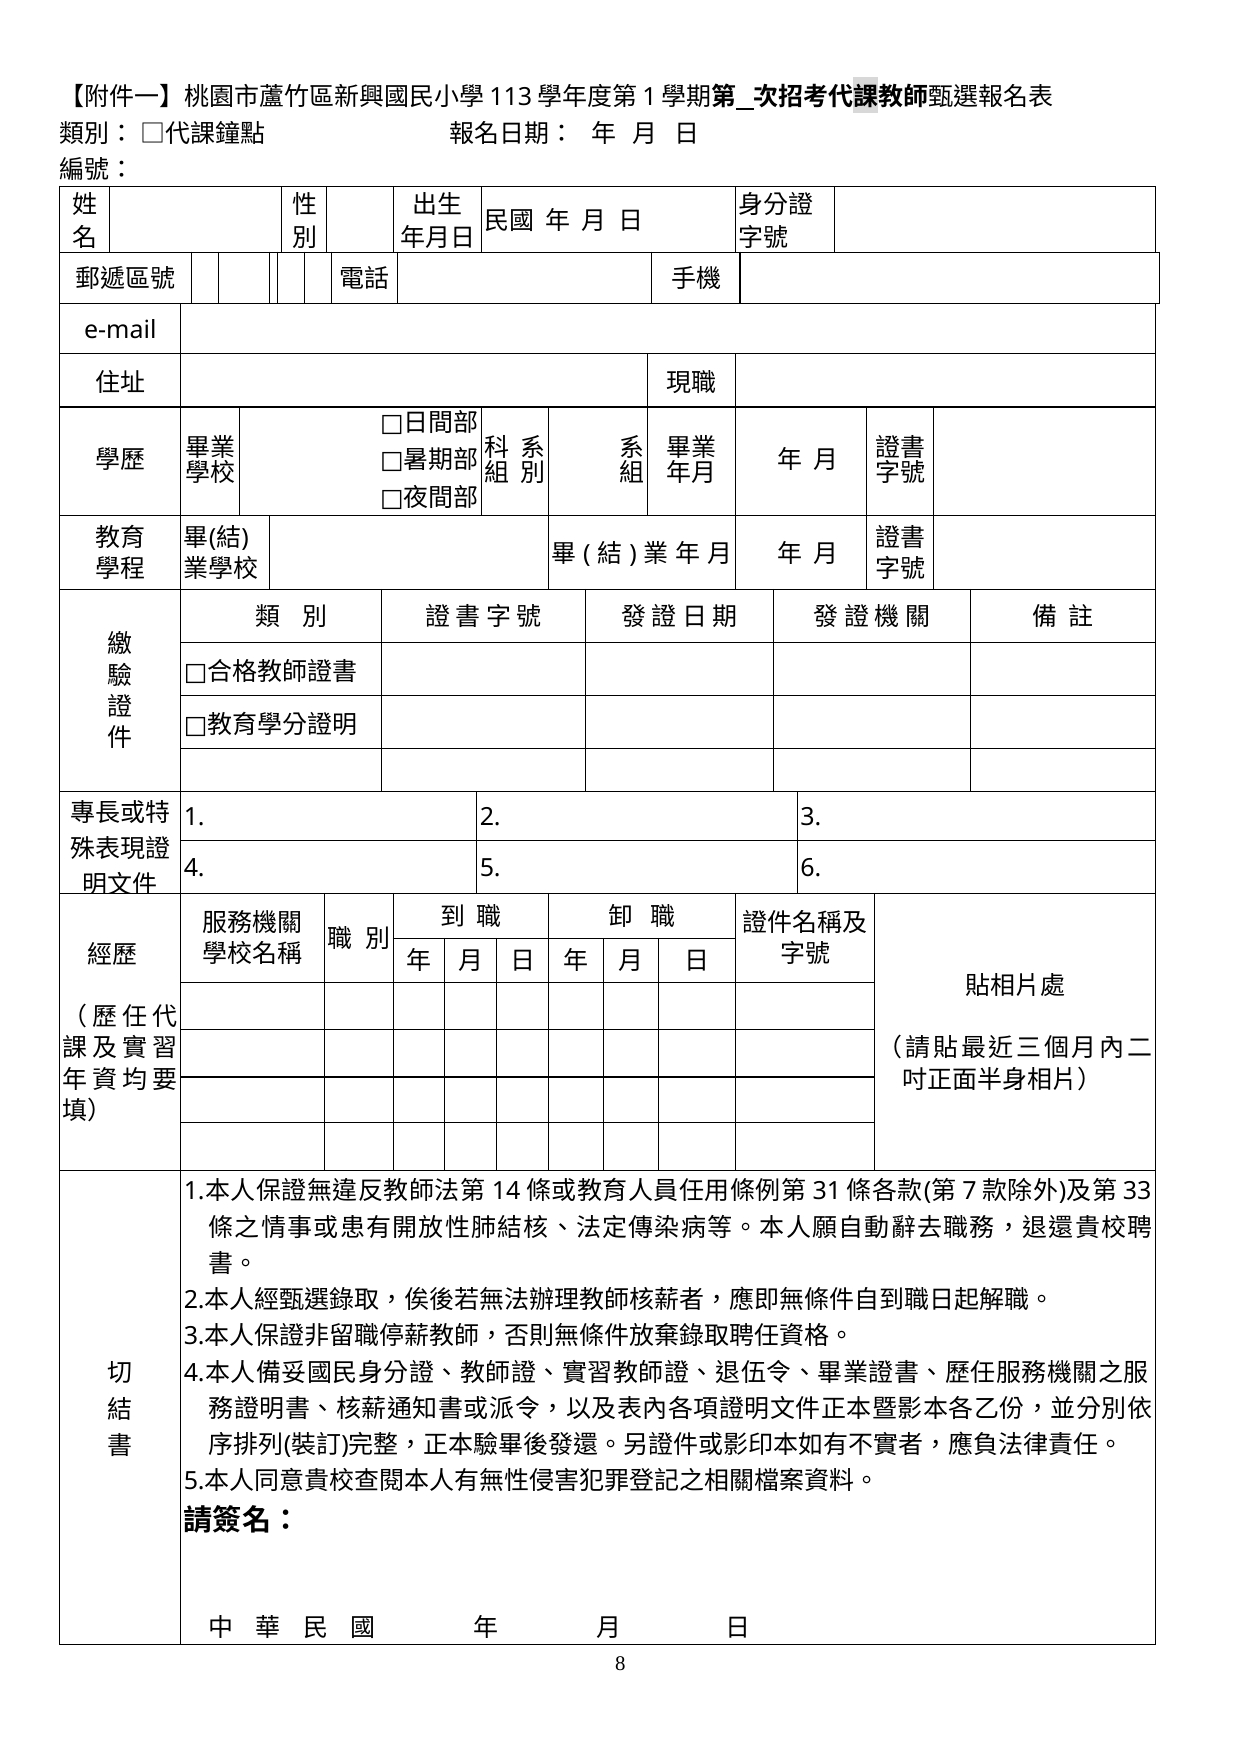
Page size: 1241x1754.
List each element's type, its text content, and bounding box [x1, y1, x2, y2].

table_cell 類 別 [181, 590, 381, 642]
table_cell [497, 1030, 548, 1076]
table_cell [604, 1123, 658, 1170]
table_cell [659, 1030, 735, 1076]
table_cell [971, 696, 1155, 748]
table_cell [971, 749, 1155, 791]
table_cell 卸 職 [549, 894, 735, 938]
table_cell 職別 [325, 894, 393, 982]
table_cell [445, 983, 496, 1029]
table_cell [774, 696, 970, 748]
table_cell 備 註 [971, 590, 1155, 642]
table_cell [736, 1078, 874, 1122]
table_cell 郵遞區號 [60, 253, 191, 303]
table_cell [497, 1078, 548, 1122]
table_cell [278, 253, 304, 303]
table_cell [774, 643, 970, 695]
table_cell 服務機關 學校名稱 [181, 894, 324, 982]
table_cell [497, 983, 548, 1029]
table_cell [586, 696, 773, 748]
text 類別： □代課鐘點 報名日期： 年 月 日 [59, 113, 1181, 149]
table_cell [736, 1123, 874, 1170]
table_cell 系 組 [549, 408, 647, 515]
table_cell 學歷 [60, 408, 180, 515]
table_cell [549, 983, 603, 1029]
table_header [835, 187, 1155, 252]
table_cell [192, 253, 218, 303]
table_cell [445, 1030, 496, 1076]
table_cell 年 [394, 939, 444, 982]
table_cell 月 [604, 939, 658, 982]
table_cell [181, 1030, 324, 1076]
table_cell 住址 [60, 354, 180, 406]
table_header 身分證 字號 [736, 187, 834, 252]
table_cell [741, 253, 1159, 303]
table_cell [934, 516, 1155, 589]
table_cell 月 [445, 939, 496, 982]
table_cell [934, 408, 1155, 515]
table_cell [445, 1123, 496, 1170]
table_cell 證件名稱及字號 [736, 894, 874, 982]
table_cell 證書字號 [867, 516, 933, 589]
table_cell □合格教師證書 [181, 643, 381, 695]
table_cell 畢(結)業學校 [181, 516, 269, 589]
text 編號： [59, 149, 1181, 186]
table_cell [181, 354, 647, 406]
table_cell [219, 253, 269, 303]
table_cell 年 月 [736, 516, 866, 589]
table_cell 日 [659, 939, 735, 982]
table_cell 繳 驗 證 件 [60, 590, 180, 791]
table_cell [181, 1123, 324, 1170]
table_cell [394, 1078, 444, 1122]
table_cell [736, 983, 874, 1029]
table_cell 證書字號 [867, 408, 933, 515]
table_cell [659, 983, 735, 1029]
table_cell [604, 983, 658, 1029]
table_cell [586, 643, 773, 695]
table_cell 3. [798, 792, 1155, 840]
table_cell 畢業 年月 [648, 408, 735, 515]
table_cell [549, 1030, 603, 1076]
table_cell [659, 1078, 735, 1122]
table_cell 6. [798, 841, 1155, 893]
table_cell 經歷 （歷任代課及實習年資均要填） [60, 894, 180, 1170]
table_cell 畢業學校 [181, 408, 239, 515]
table_cell 證 書 字 號 [382, 590, 585, 642]
table_cell [181, 1078, 324, 1122]
table_cell [325, 1030, 393, 1076]
table_cell 專長或特殊表現證明文件 [60, 792, 180, 893]
table_cell □教育學分證明 [181, 696, 381, 748]
table_cell 4. [181, 841, 476, 893]
table_cell [398, 253, 651, 303]
table_header 性別 [282, 187, 326, 252]
table_cell e-mail [60, 304, 180, 353]
table_cell [382, 696, 585, 748]
table_cell 日 [497, 939, 548, 982]
table_cell 到 職 [394, 894, 548, 938]
table_cell [325, 1123, 393, 1170]
table_cell [270, 253, 277, 303]
table_header 姓名 [60, 187, 109, 252]
table_cell [659, 1123, 735, 1170]
table_cell 現職 [648, 354, 735, 406]
table_header [110, 187, 281, 252]
table_cell [382, 749, 585, 791]
text 【附件一】桃園市蘆竹區新興國民小學113學年度第1學期第 次招考代課教師甄選報名表 [59, 77, 853, 113]
table_cell [394, 983, 444, 1029]
table_cell 5. [477, 841, 797, 893]
table_cell [394, 1123, 444, 1170]
table_cell 手機 [652, 253, 739, 303]
table_cell [497, 1123, 548, 1170]
table_cell 電話 [332, 253, 397, 303]
table_cell [774, 749, 970, 791]
table_cell 畢(結)業年月 [549, 516, 735, 589]
table_cell 切 結 書 [60, 1171, 180, 1644]
table_cell 發 證 機 關 [774, 590, 970, 642]
table_cell [604, 1030, 658, 1076]
table_cell [325, 1078, 393, 1122]
table_header 出生 年月日 [394, 187, 481, 252]
table_cell [736, 1030, 874, 1076]
table_cell [181, 983, 324, 1029]
table_cell [736, 354, 1155, 406]
table_cell [445, 1078, 496, 1122]
table_cell [382, 643, 585, 695]
table_cell 科系 組別 [482, 408, 548, 515]
text 【附件一】桃園市蘆竹區新興國民小學113學年度第1學期第 次招考代課教師甄選報名表 [878, 77, 1181, 113]
table_cell [549, 1123, 603, 1170]
table_cell [549, 1078, 603, 1122]
table_cell 年 [549, 939, 603, 982]
table_cell 貼相片處 （請貼最近三個月內二吋正面半身相片） [875, 894, 1155, 1170]
table_cell [305, 253, 331, 303]
table_cell 發 證 日 期 [586, 590, 773, 642]
table_header 民國 年 月 日 [482, 187, 735, 252]
table_cell 教育 學程 [60, 516, 180, 589]
table_cell [181, 304, 1155, 353]
table_header [327, 187, 393, 252]
table_cell [394, 1030, 444, 1076]
table_cell 年 月 [736, 408, 866, 515]
table_cell [181, 749, 381, 791]
table_cell [270, 516, 548, 589]
table_cell [604, 1078, 658, 1122]
table_cell [971, 643, 1155, 695]
table_cell [586, 749, 773, 791]
table_cell 1. [181, 792, 476, 840]
table_cell [325, 983, 393, 1029]
table_cell 1.本人保證無違反教師法第14條或教育人員任用條例第31條各款(第7款除外)及第33條之情事或患有開放性肺結核、法定傳染病等。本人願自動辭去職務，退還貴校聘書。 2.本人經甄選錄取，俟後若無法辦理教師核薪者，應即無條件自到職日起解職。 3.本人保證非留職停薪教師，否則無條件放棄錄取聘任資格。 4.本人備妥國民身分證、教師證、實習教師證、退伍令、畢業證書、歷任服務機關之服務證明書、核薪通知書或派令，以及表內各項證明文件正本暨影本各乙份，並分別依序排列(裝訂)完整，正本驗畢後發還。另證件或影印本如有不實者，應負法律責任。 5.本人同意貴校查閱本人有無性侵害犯罪登記之相關檔案資料。 請簽名： 中 華 民 國 年 月 日 [181, 1171, 1155, 1644]
table_cell □日間部 □暑期部 □夜間部 [240, 408, 481, 515]
table_cell 2. [477, 792, 797, 840]
